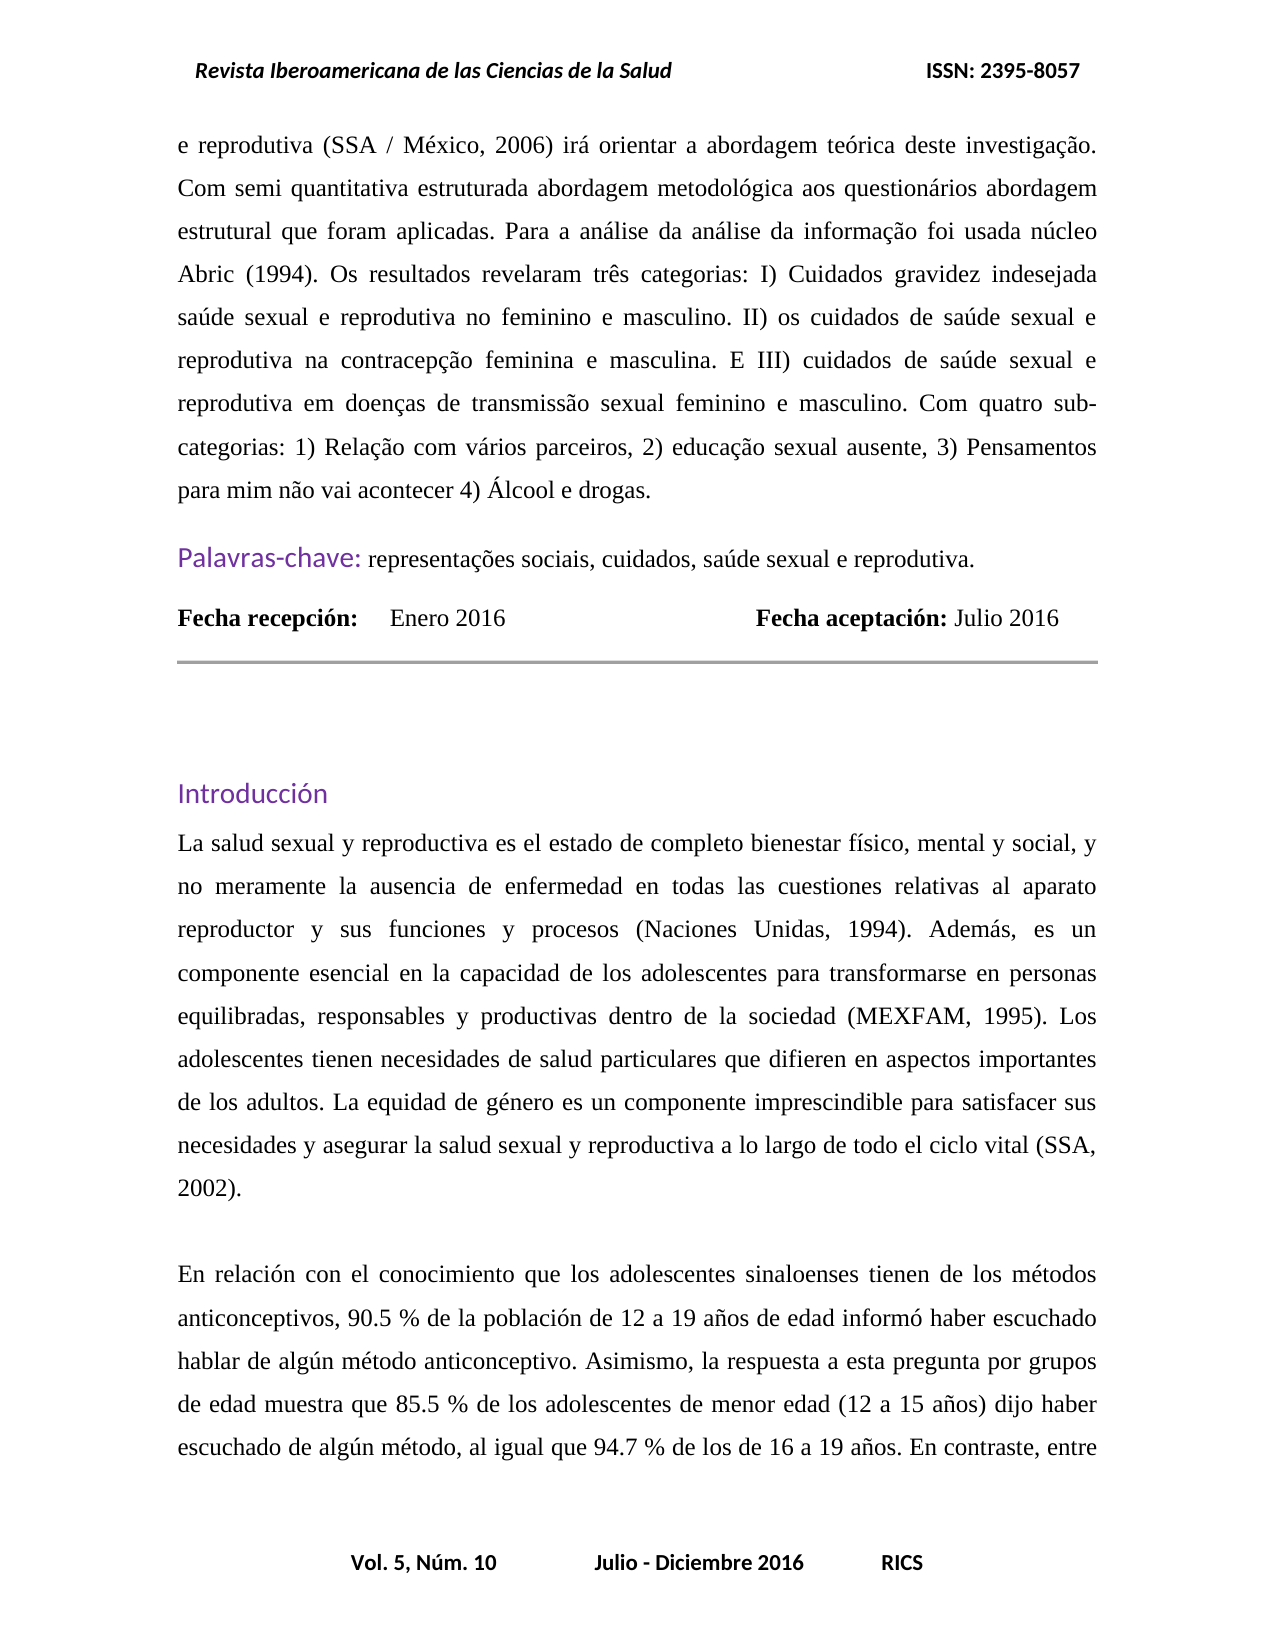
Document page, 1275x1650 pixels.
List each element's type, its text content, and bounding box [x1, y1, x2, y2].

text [177, 1259, 1098, 1461]
text Introducción [177, 775, 1098, 811]
text Palavras-chave: representações sociais, cuidados, saúde sexual e reprodutiva. [177, 539, 1098, 574]
text Fecha recepción: Enero 2016 Fecha aceptación: Julio 2016 [177, 574, 1098, 632]
text La salud sexual y reproductiva es el estado de completo bienestar físico, mental y social, y no meramente la ausencia de enfermedad en todas las cuestiones relativas al aparato reproductor y sus funciones y procesos (Naciones Unidas, 1994). Además, es un componente esencial en la capacidad de los adolescentes para transformarse en personas equilibradas, responsables y productivas dentro de la sociedad (MEXFAM, 1995). Los adolescentes tienen necesidades de salud particulares que difieren en aspectos importantes de los adultos. La equidad de género es un componente imprescindible para satisfacer sus necesidades y asegurar la salud sexual y reproductiva a lo largo de todo el ciclo vital (SSA, 2002). [177, 828, 1098, 1202]
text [177, 130, 1098, 503]
